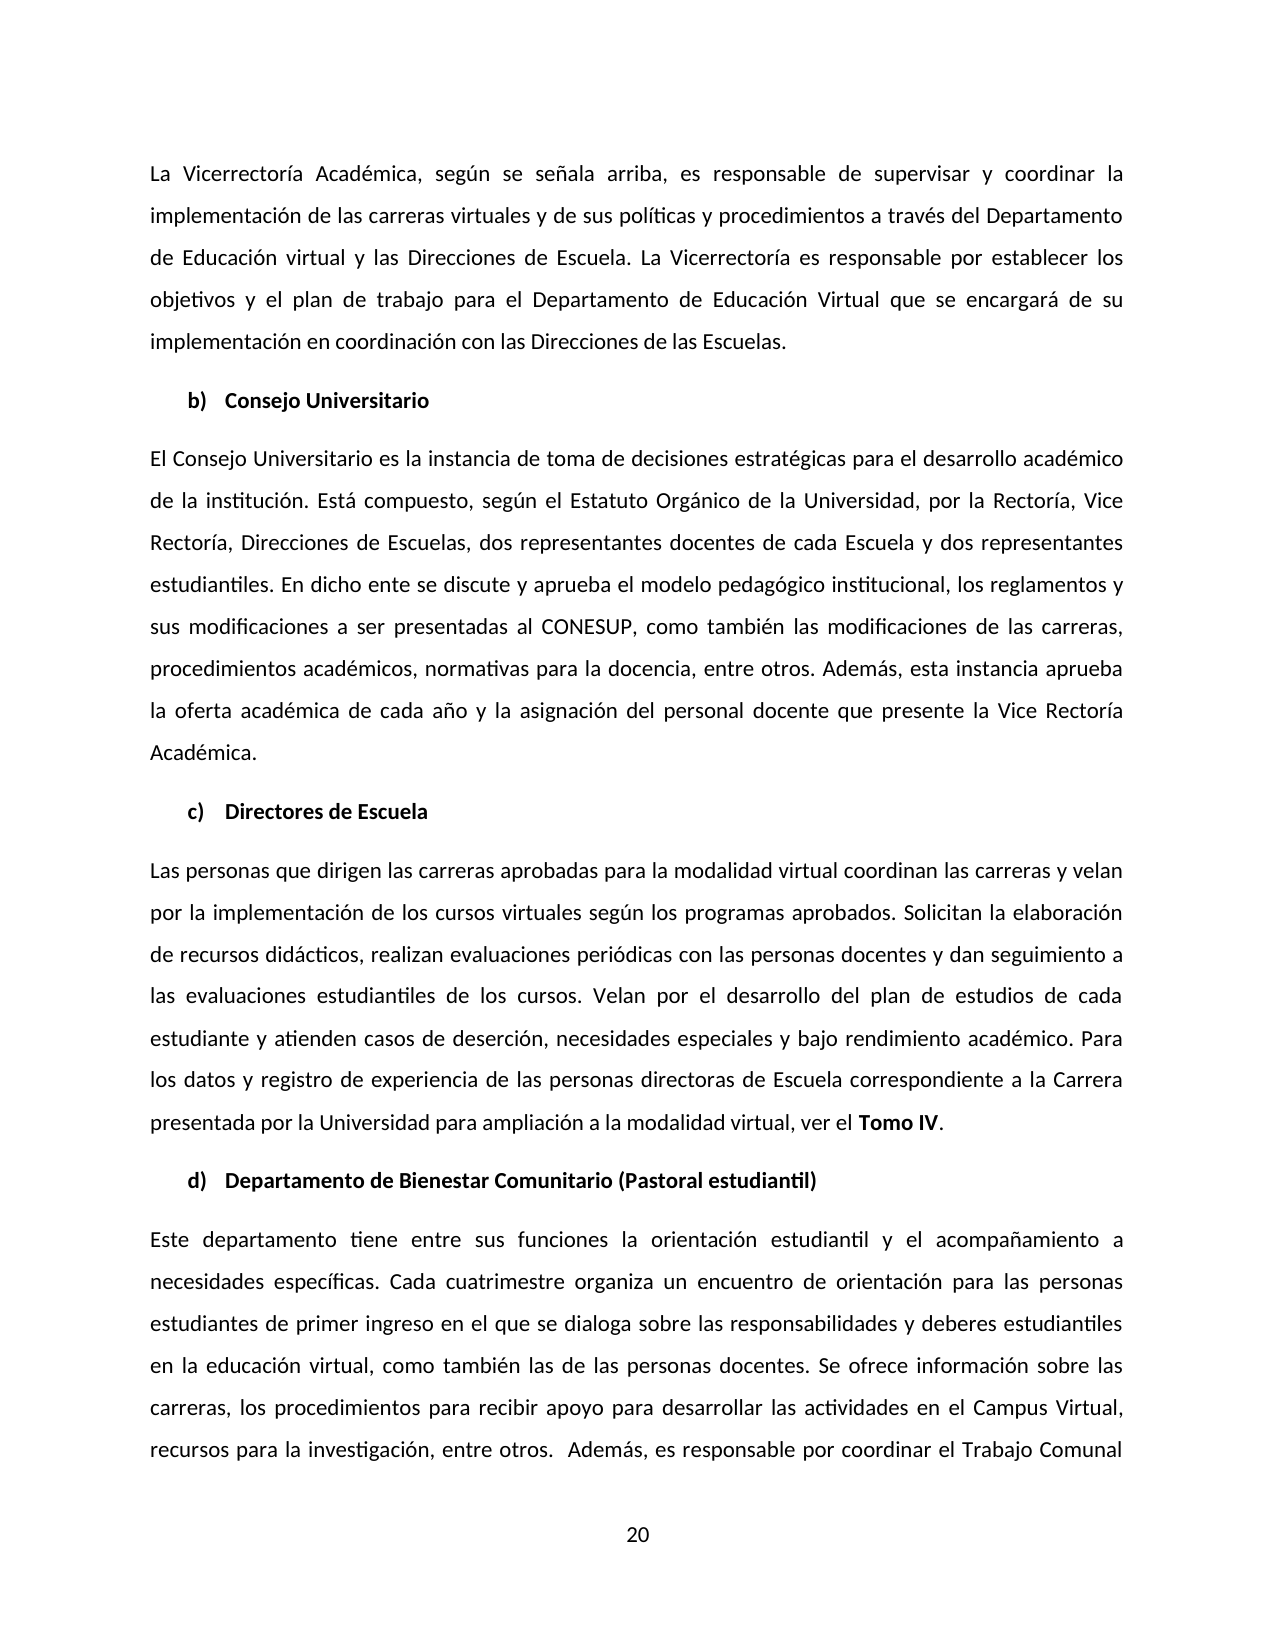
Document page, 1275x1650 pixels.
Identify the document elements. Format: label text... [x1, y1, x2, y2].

subtitle Consejo Universitario [187, 386, 1125, 414]
text La Vicerrectoría Académica, según se señala arriba, es responsable de supervisar y coordinar la implementación de las carreras virtuales y de sus políticas y procedimientos a través del Departamento de Educación virtual y las Direcciones de Escuela. La Vicerrectoría es responsable por establecer los objetivos y el plan de trabajo para el Departamento de Educación Virtual que se encargará de su implementación en coordinación con las Direcciones de las Escuelas. [150, 159, 1125, 355]
subtitle Directores de Escuela [187, 797, 1125, 825]
subtitle Departamento de Bienestar Comunitario (Pastoral estudiantil) [187, 1166, 1125, 1194]
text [150, 1225, 1125, 1463]
text Las personas que dirigen las carreras aprobadas para la modalidad virtual coordinan las carreras y velan por la implementación de los cursos virtuales según los programas aprobados. Solicitan la elaboración de recursos didácticos, realizan evaluaciones periódicas con las personas docentes y dan seguimiento a las evaluaciones estudiantiles de los cursos. Velan por el desarrollo del plan de estudios de cada estudiante y atienden casos de deserción, necesidades especiales y bajo rendimiento académico. Para los datos y registro de experiencia de las personas directoras de Escuela correspondiente a la Carrera presentada por la Universidad para ampliación a la modalidad virtual, ver el Tomo IV. [150, 856, 1125, 1136]
text El Consejo Universitario es la instancia de toma de decisiones estratégicas para el desarrollo académico de la institución. Está compuesto, según el Estatuto Orgánico de la Universidad, por la Rectoría, Vice Rectoría, Direcciones de Escuelas, dos representantes docentes de cada Escuela y dos representantes estudiantiles. En dicho ente se discute y aprueba el modelo pedagógico institucional, los reglamentos y sus modificaciones a ser presentadas al CONESUP, como también las modificaciones de las carreras, procedimientos académicos, normativas para la docencia, entre otros. Además, esta instancia aprueba la oferta académica de cada año y la asignación del personal docente que presente la Vice Rectoría Académica. [150, 444, 1125, 766]
